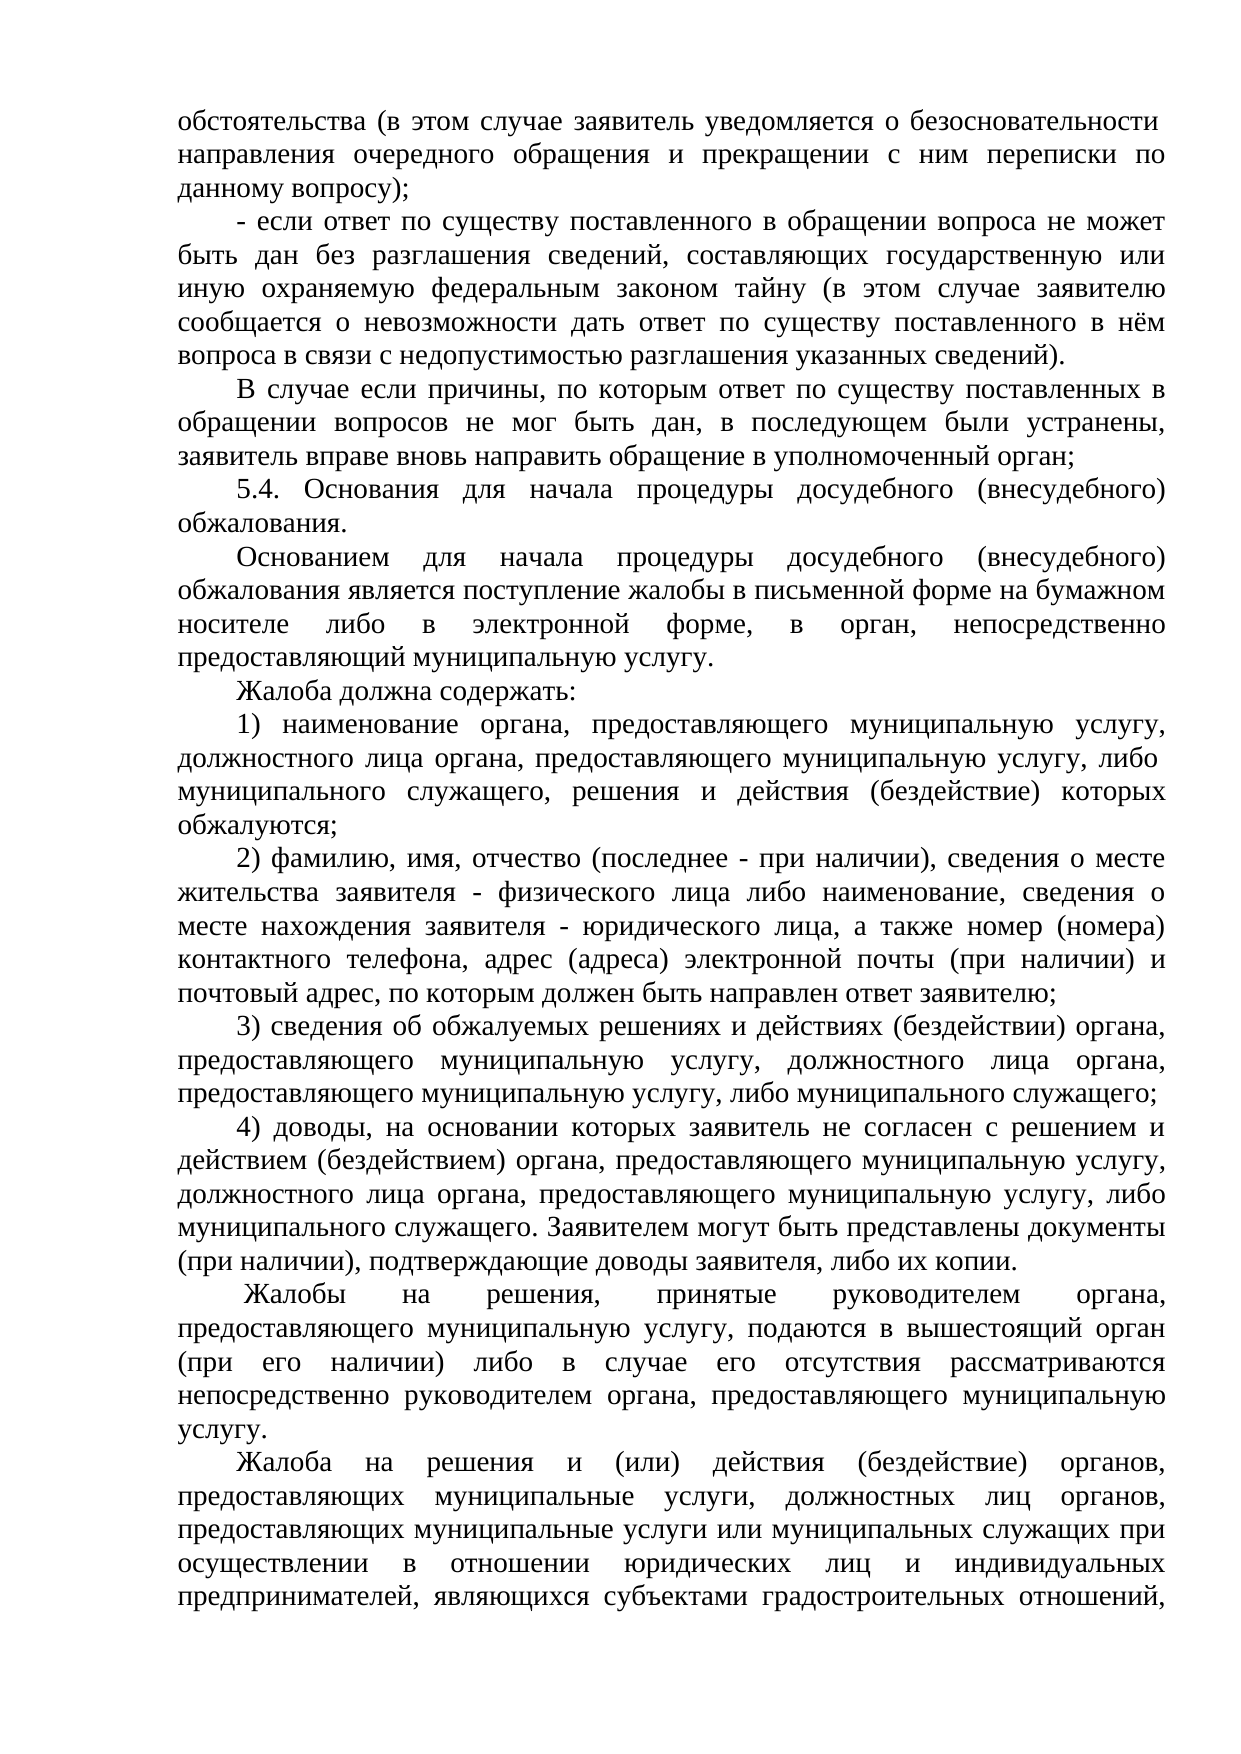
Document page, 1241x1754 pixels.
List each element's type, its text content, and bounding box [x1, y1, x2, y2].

text 1) наименование органа, предоставляющего муниципальную услугу, должностного лица органа, предоставляющего муниципальную услугу, либо муниципального служащего, решения и действия (бездействие) которых обжалуются; [177, 706, 1167, 841]
text 4) доводы, на основании которых заявитель не согласен с решением и действием (бездействием) органа, предоставляющего муниципальную услугу, должностного лица органа, предоставляющего муниципальную услугу, либо муниципального служащего. Заявителем могут быть представлены документы (при наличии), подтверждающие доводы заявителя, либо их копии. [177, 1109, 1167, 1277]
text Жалоба должна содержать: [177, 673, 1167, 706]
text - если ответ по существу поставленного в обращении вопроса не может быть дан без разглашения сведений, составляющих государственную или иную охраняемую федеральным законом тайну (в этом случае заявителю сообщается о невозможности дать ответ по существу поставленного в нём вопроса в связи с недопустимостью разглашения указанных сведений). [177, 203, 1167, 371]
text Жалобы на решения, принятые руководителем органа, предоставляющего муниципальную услугу, подаются в вышестоящий орган (при его наличии) либо в случае его отсутствия рассматриваются непосредственно руководителем органа, предоставляющего муниципальную услугу. [177, 1277, 1167, 1444]
text Основанием для начала процедуры досудебного (внесудебного) обжалования является поступление жалобы в письменной форме на бумажном носителе либо в электронной форме, в орган, непосредственно предоставляющий муниципальную услугу. [177, 539, 1167, 673]
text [177, 103, 1167, 203]
text 2) фамилию, имя, отчество (последнее - при наличии), сведения о месте жительства заявителя - физического лица либо наименование, сведения о месте нахождения заявителя - юридического лица, а также номер (номера) контактного телефона, адрес (адреса) электронной почты (при наличии) и почтовый адрес, по которым должен быть направлен ответ заявителю; [177, 841, 1167, 1008]
text 5.4. Основания для начала процедуры досудебного (внесудебного) обжалования. [177, 472, 1167, 539]
text В случае если причины, по которым ответ по существу поставленных в обращении вопросов не мог быть дан, в последующем были устранены, заявитель вправе вновь направить обращение в уполномоченный орган; [177, 371, 1167, 472]
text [177, 1444, 1167, 1612]
text 3) сведения об обжалуемых решениях и действиях (бездействии) органа, предоставляющего муниципальную услугу, должностного лица органа, предоставляющего муниципальную услугу, либо муниципального служащего; [177, 1008, 1167, 1109]
